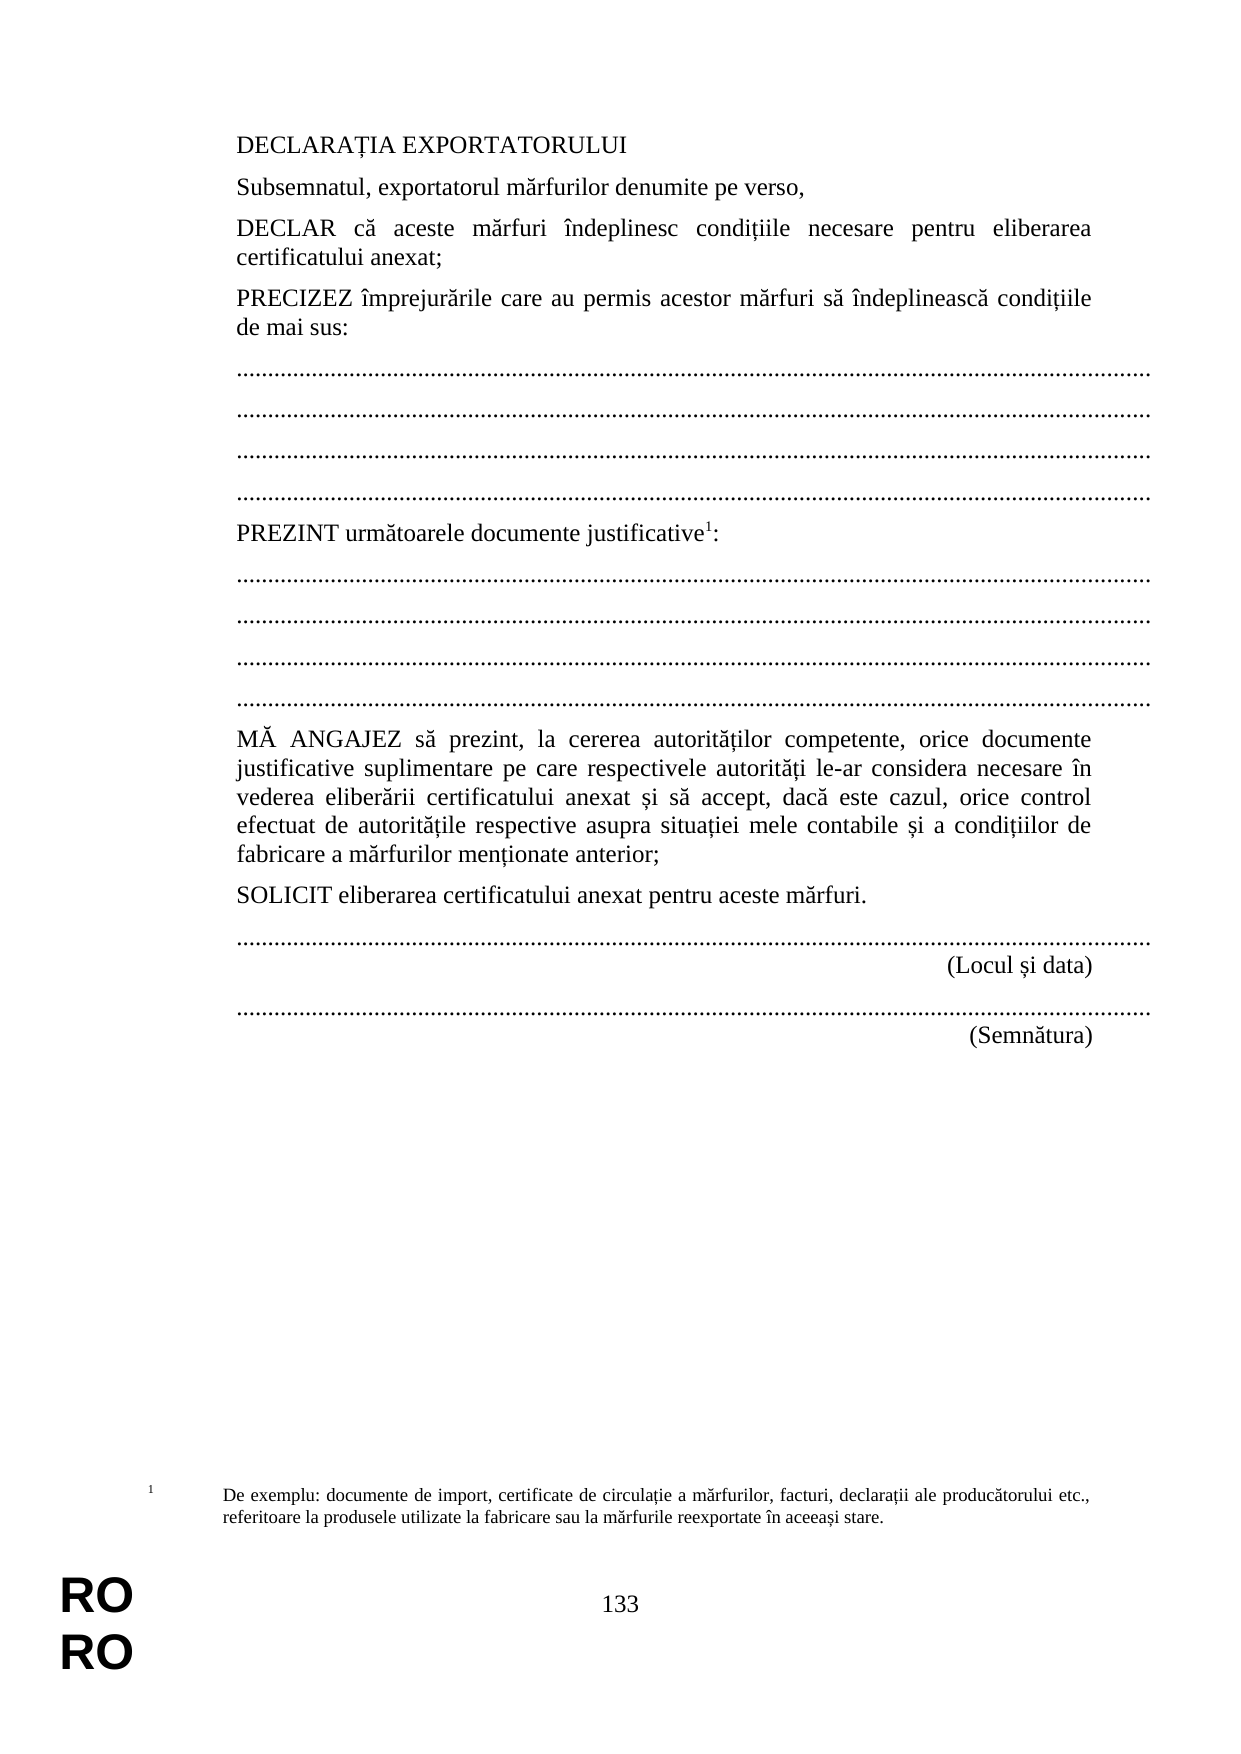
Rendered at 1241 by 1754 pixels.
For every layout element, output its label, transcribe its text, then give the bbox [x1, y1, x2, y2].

text (Locul și data) [236, 922, 1092, 979]
text PREZINT următoarele documente justificative: [236, 518, 1092, 547]
text SOLICIT eliberarea certificatului anexat pentru aceste mărfuri. [236, 881, 1092, 909]
text DECLARAȚIA EXPORTATORULUI [236, 131, 1092, 159]
text DECLAR că aceste mărfuri îndeplinesc condițiile necesare pentru eliberarea certificatului anexat; [236, 213, 1092, 271]
text PRECIZEZ împrejurările care au permis acestor mărfuri să îndeplinească condițiile de mai sus: [236, 283, 1092, 341]
text Subsemnatul, exportatorul mărfurilor denumite pe verso, [236, 172, 1092, 201]
text MĂ ANGAJEZ să prezint, la cererea autorităților competente, orice documente justificative suplimentare pe care respectivele autorități le-ar considera necesare în vederea eliberării certificatului anexat și să accept, dacă este cazul, orice control efectuat de autoritățile respective asupra situației mele contabile și a condițiilor de fabricare a mărfurilor menționate anterior; [236, 724, 1092, 868]
text (Semnătura) [236, 992, 1092, 1049]
